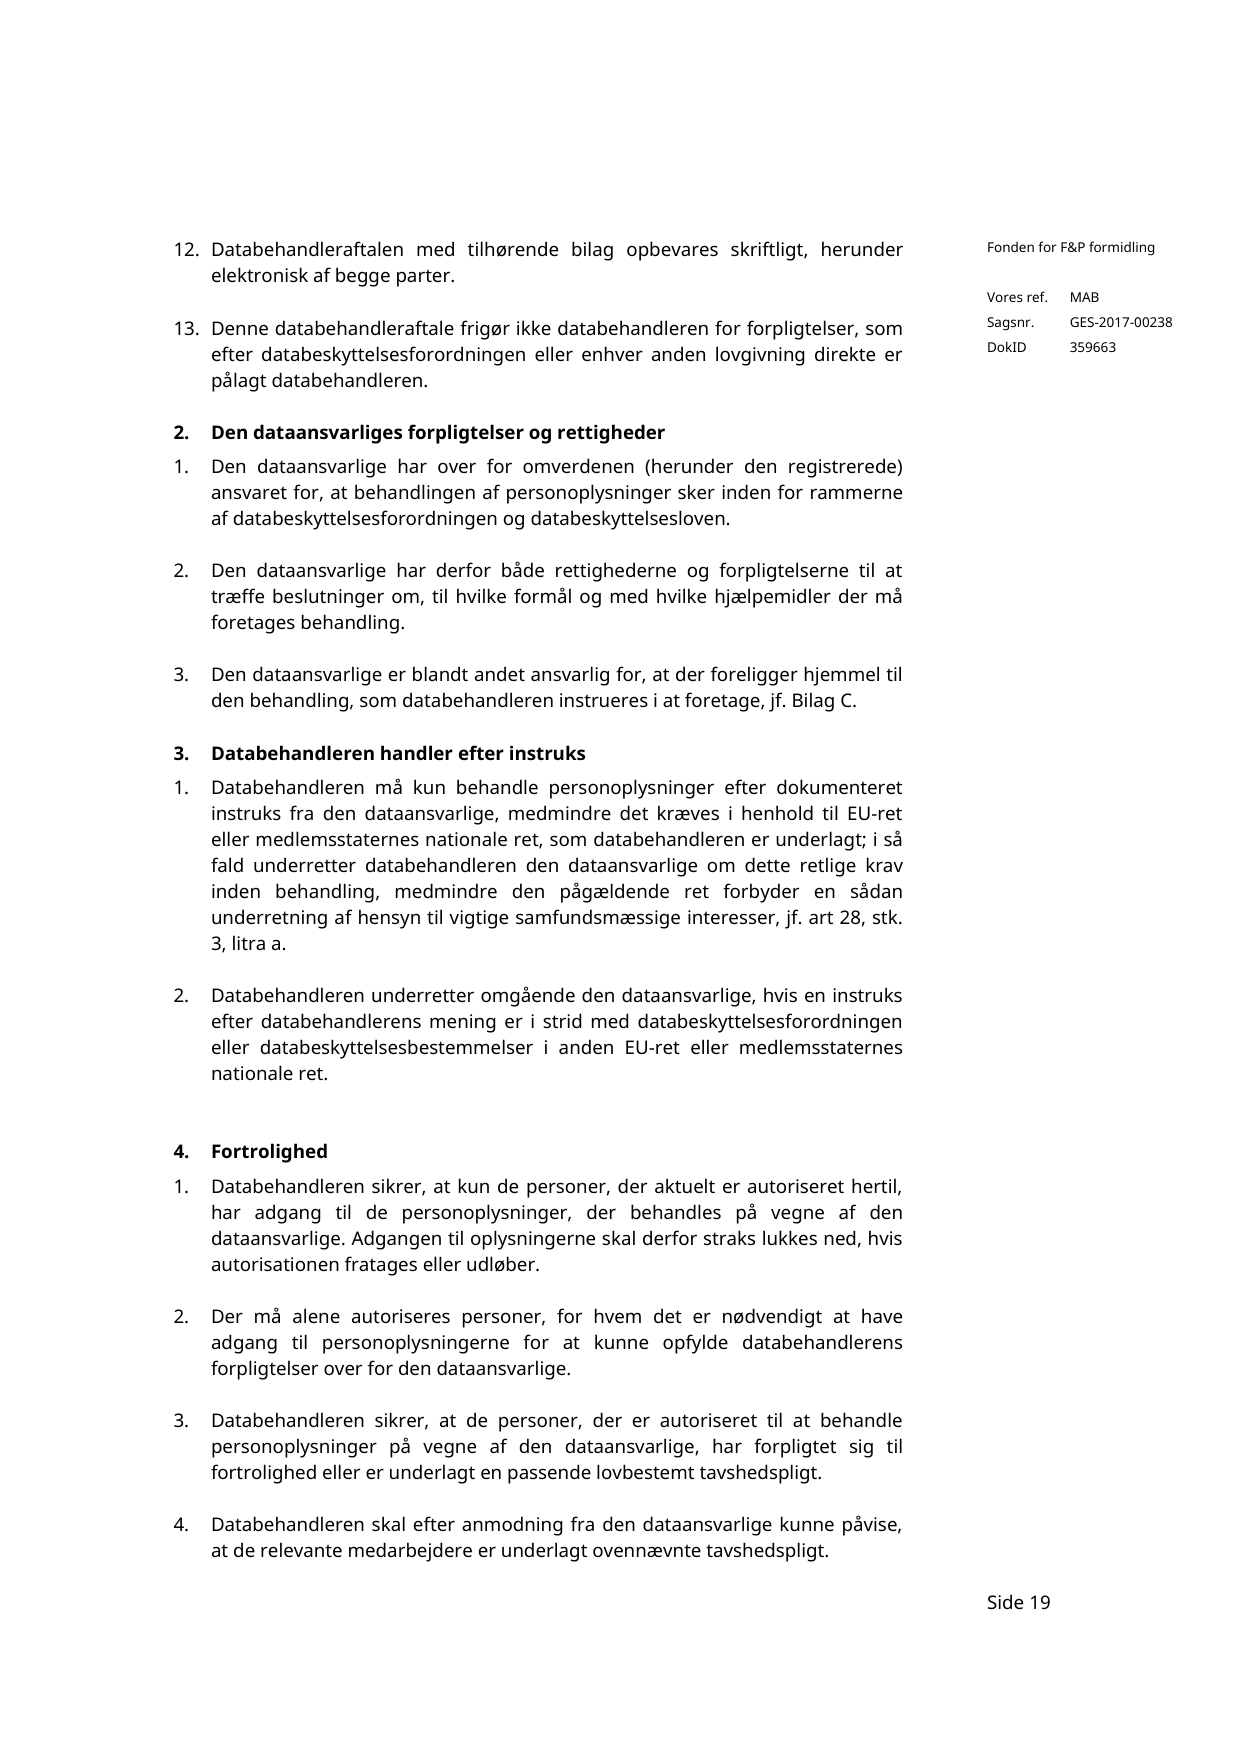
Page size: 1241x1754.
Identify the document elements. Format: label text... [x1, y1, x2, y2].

list Databehandleren sikrer, at kun de personer, der aktuelt er autoriseret hertil, har adgang til de personoplysninger, der behandles på vegne af den dataansvarlige. Adgangen til oplysningerne skal derfor straks lukkes ned, hvis autorisationen fratages eller udløber. [173, 1173, 904, 1277]
list Den dataansvarlige er blandt andet ansvarlig for, at der foreligger hjemmel til den behandling, som databehandleren instrueres i at foretage, jf. Bilag C. [173, 661, 904, 713]
list Databehandleren må kun behandle personoplysninger efter dokumenteret instruks fra den dataansvarlige, medmindre det kræves i henhold til EU-ret eller medlemsstaternes nationale ret, som databehandleren er underlagt; i så fald underretter databehandleren den dataansvarlige om dette retlige krav inden behandling, medmindre den pågældende ret forbyder en sådan underretning af hensyn til vigtige samfundsmæssige interesser, jf. art 28, stk. 3, litra a. [173, 774, 904, 956]
list Den dataansvarlige har over for omverdenen (herunder den registrerede) ansvaret for, at behandlingen af personoplysninger sker inden for rammerne af databeskyttelsesforordningen og databeskyttelsesloven. [173, 453, 904, 531]
list Databehandleren sikrer, at de personer, der er autoriseret til at behandle personoplysninger på vegne af den dataansvarlige, har forpligtet sig til fortrolighed eller er underlagt en passende lovbestemt tavshedspligt. [173, 1407, 904, 1485]
subtitle Databehandleren handler efter instruks [173, 739, 904, 765]
list Den dataansvarlige har derfor både rettighederne og forpligtelserne til at træffe beslutninger om, til hvilke formål og med hvilke hjælpemidler der må foretages behandling. [173, 557, 904, 635]
list Databehandleren underretter omgående den dataansvarlige, hvis en instruks efter databehandlerens mening er i strid med databeskyttelsesforordningen eller databeskyttelsesbestemmelser i anden EU-ret eller medlemsstaternes nationale ret. [173, 982, 904, 1086]
list Databehandleren skal efter anmodning fra den dataansvarlige kunne påvise, at de relevante medarbejdere er underlagt ovennævnte tavshedspligt. [173, 1511, 904, 1563]
list Der må alene autoriseres personer, for hvem det er nødvendigt at have adgang til personoplysningerne for at kunne opfylde databehandlerens forpligtelser over for den dataansvarlige. [173, 1303, 904, 1381]
list Databehandleraftalen med tilhørende bilag opbevares skriftligt, herunder elektronisk af begge parter. [173, 236, 904, 288]
subtitle Fortrolighed [173, 1138, 904, 1164]
subtitle Den dataansvarliges forpligtelser og rettigheder [173, 418, 904, 444]
list Denne databehandleraftale frigør ikke databehandleren for forpligtelser, som efter databeskyttelsesforordningen eller enhver anden lovgivning direkte er pålagt databehandleren. [173, 314, 904, 392]
